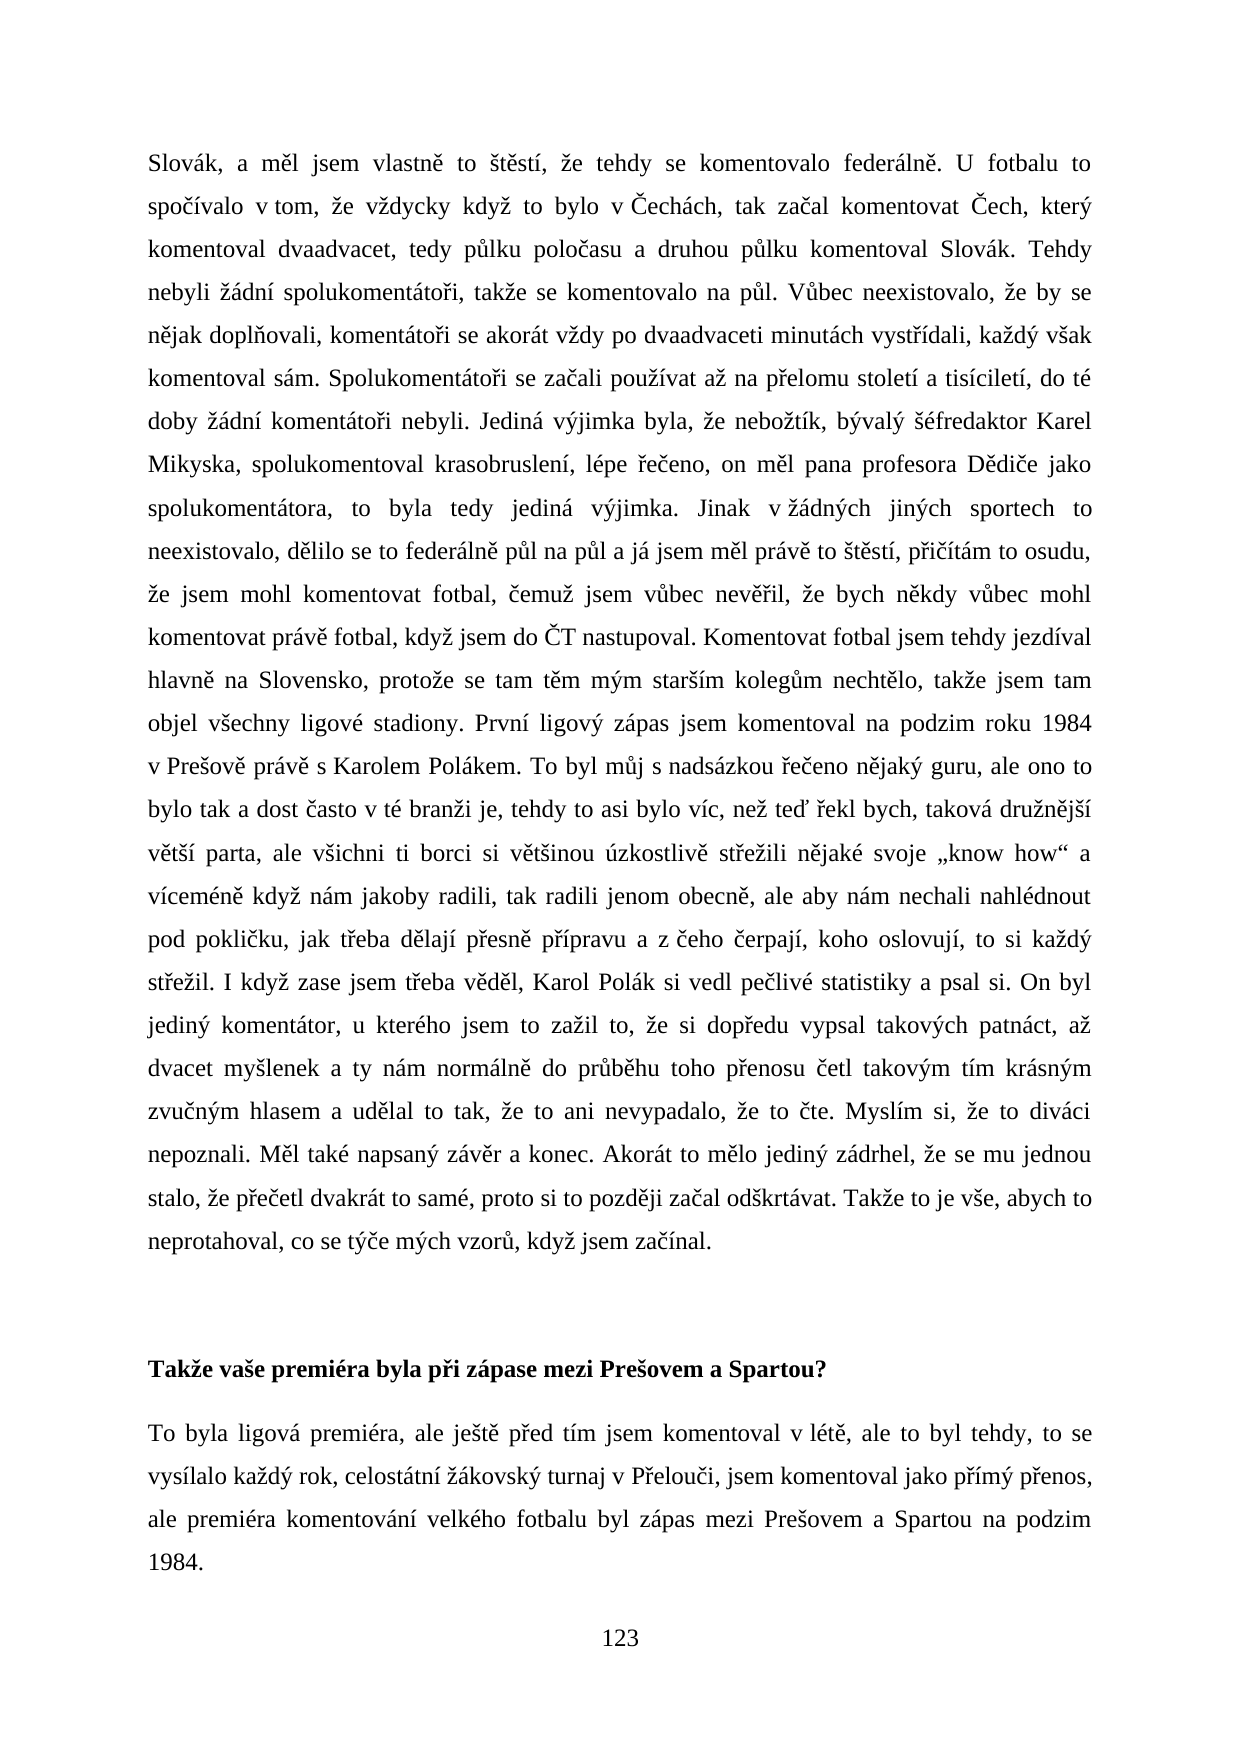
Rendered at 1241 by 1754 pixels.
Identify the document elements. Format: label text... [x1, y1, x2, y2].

text Takže vaše premiéra byla při zápase mezi Prešovem a Spartou? [148, 1354, 1093, 1382]
text To byla ligová premiéra, ale ještě před tím jsem komentoval v létě, ale to byl tehdy, to se vysílalo každý rok, celostátní žákovský turnaj v Přelouči, jsem komentoval jako přímý přenos, ale premiéra komentování velkého fotbalu byl zápas mezi Prešovem a Spartou na podzim 1984. [148, 1418, 1093, 1576]
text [148, 148, 1093, 1254]
